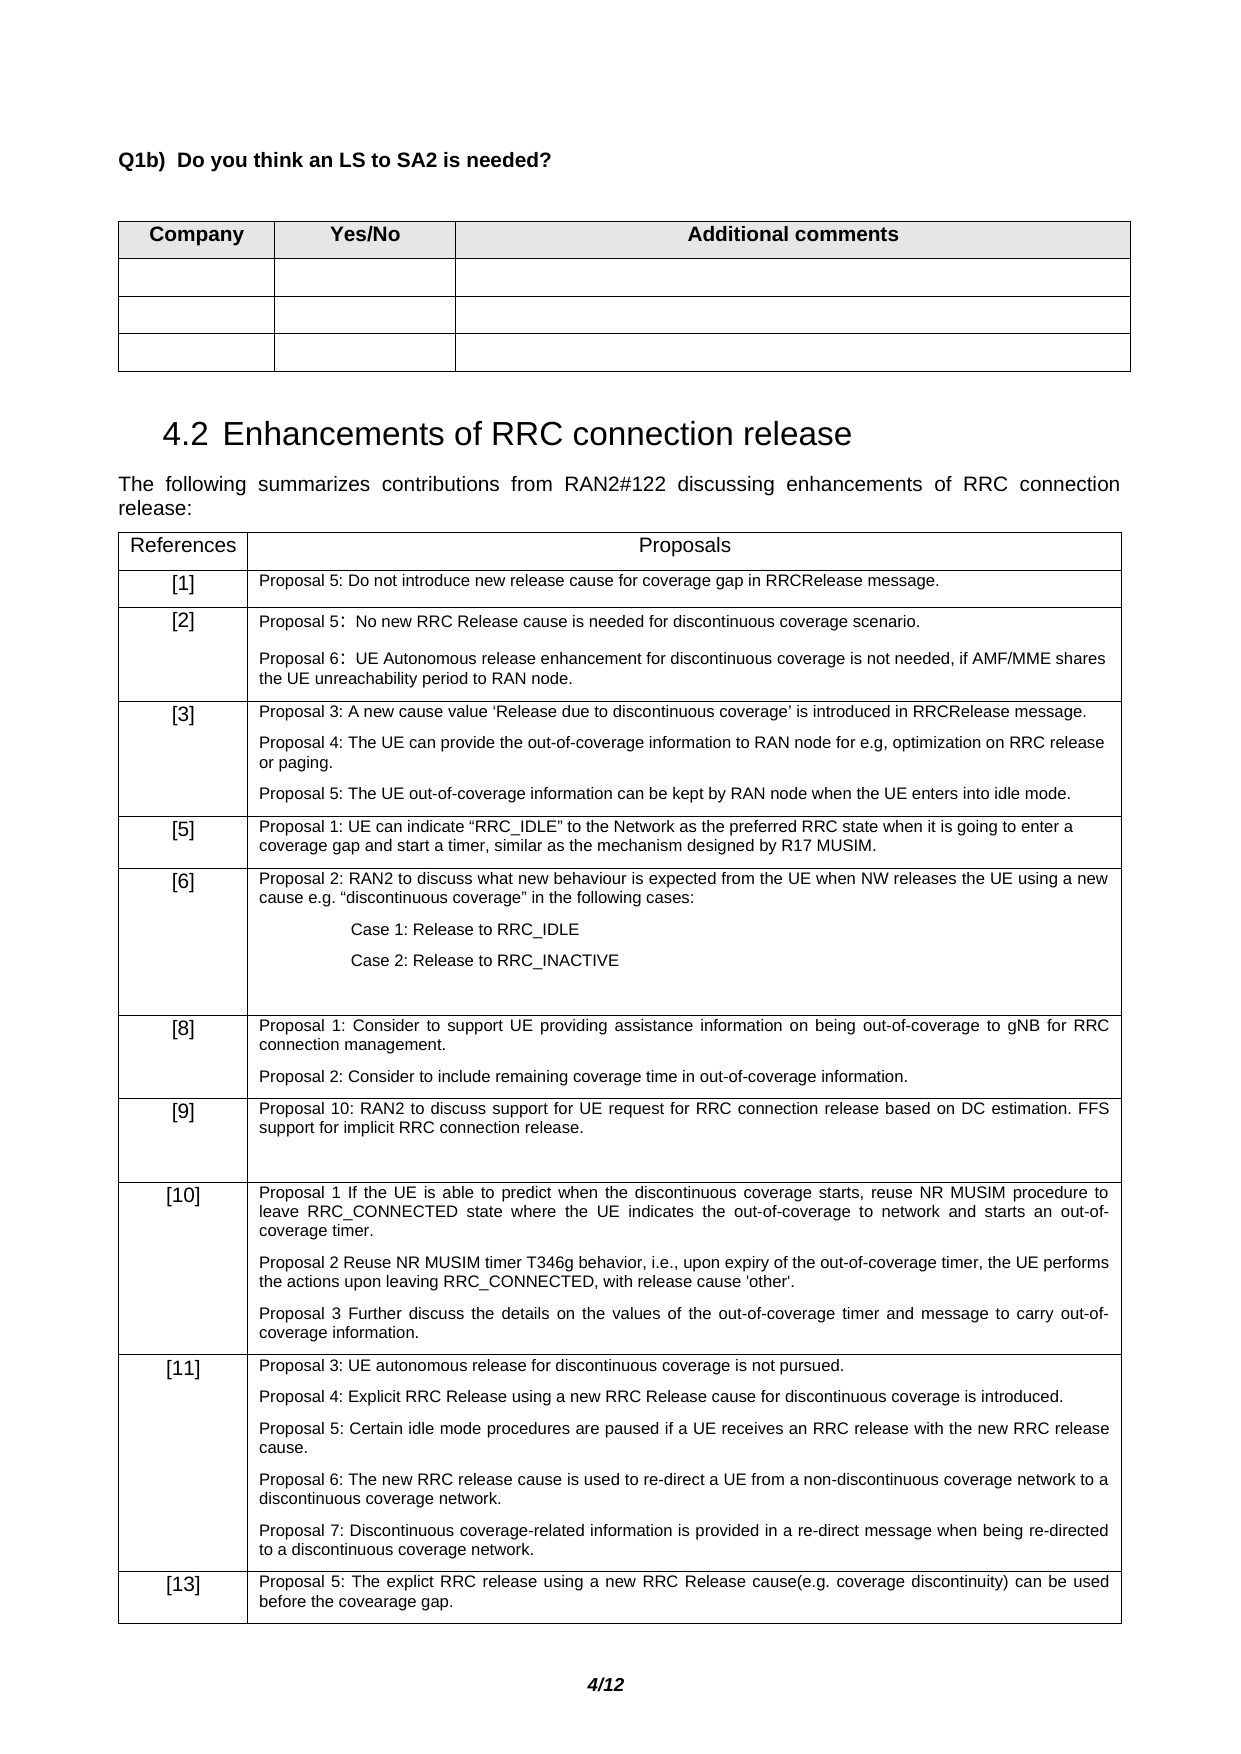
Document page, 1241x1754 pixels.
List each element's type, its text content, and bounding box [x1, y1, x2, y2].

table_cell Proposal 10: RAN2 to discuss support for UE request for RRC connection release based on DC estimation. FFS support for implicit RRC connection release. [248, 1099, 1121, 1182]
table_cell [3] [119, 702, 247, 816]
table_cell [1] [119, 571, 247, 607]
table_cell Proposal 2: RAN2 to discuss what new behaviour is expected from the UE when NW releases the UE using a new cause e.g. “discontinuous coverage” in the following cases: Case 1: Release to RRC_IDLE Case 2: Release to RRC_INACTIVE [248, 869, 1121, 1014]
table_cell [275, 259, 455, 296]
table_cell [11] [119, 1355, 247, 1571]
table_cell [5] [119, 817, 247, 868]
table_header Proposals [248, 533, 1121, 569]
table_cell Proposal 5: Do not introduce new release cause for coverage gap in RRCRelease message. [248, 571, 1121, 607]
table_cell Proposal 3: A new cause value ‘Release due to discontinuous coverage’ is introduced in RRCRelease message. Proposal 4: The UE can provide the out-of-coverage information to RAN node for e.g, optimization on RRC release or paging. Proposal 5: The UE out-of-coverage information can be kept by RAN node when the UE enters into idle mode. [248, 702, 1121, 816]
table_cell [275, 297, 455, 333]
table_cell [119, 297, 274, 333]
table_cell [9] [119, 1099, 247, 1182]
table_cell Proposal 5：No new RRC Release cause is needed for discontinuous coverage scenario. Proposal 6：UE Autonomous release enhancement for discontinuous coverage is not needed, if AMF/MME shares the UE unreachability period to RAN node. [248, 608, 1121, 701]
table_header Additional comments [456, 222, 1130, 258]
table_cell Proposal 1: Consider to support UE providing assistance information on being out-of-coverage to gNB for RRC connection management. Proposal 2: Consider to include remaining coverage time in out-of-coverage information. [248, 1016, 1121, 1098]
table_header Yes/No [275, 222, 455, 258]
table_cell [119, 334, 274, 371]
table_cell [2] [119, 608, 247, 701]
table_cell [10] [119, 1183, 247, 1354]
table_cell Proposal 1: UE can indicate “RRC_IDLE” to the Network as the preferred RRC state when it is going to enter a coverage gap and start a timer, similar as the mechanism designed by R17 MUSIM. [248, 817, 1121, 868]
table_cell [456, 297, 1130, 333]
table_cell Proposal 5: The explict RRC release using a new RRC Release cause(e.g. coverage discontinuity) can be used before the covearage gap. [248, 1572, 1121, 1623]
text Q1b) Do you think an LS to SA2 is needed? [118, 148, 1122, 172]
table_cell [456, 334, 1130, 371]
table_cell [8] [119, 1016, 247, 1098]
table_cell Proposal 1 If the UE is able to predict when the discontinuous coverage starts, reuse NR MUSIM procedure to leave RRC_CONNECTED state where the UE indicates the out-of-coverage to network and starts an out-of-coverage timer. Proposal 2 Reuse NR MUSIM timer T346g behavior, i.e., upon expiry of the out-of-coverage timer, the UE performs the actions upon leaving RRC_CONNECTED, with release cause 'other'. Proposal 3 Further discuss the details on the values of the out-of-coverage timer and message to carry out-of-coverage information. [248, 1183, 1121, 1354]
table_cell [456, 259, 1130, 296]
table_header References [119, 533, 247, 569]
table_header Company [119, 222, 274, 258]
subtitle Enhancements of RRC connection release [162, 414, 1122, 453]
table_cell [13] [119, 1572, 247, 1623]
table_cell [119, 259, 274, 296]
table_cell [6] [119, 869, 247, 1014]
table_cell [275, 334, 455, 371]
table_cell Proposal 3: UE autonomous release for discontinuous coverage is not pursued. Proposal 4: Explicit RRC Release using a new RRC Release cause for discontinuous coverage is introduced. Proposal 5: Certain idle mode procedures are paused if a UE receives an RRC release with the new RRC release cause. Proposal 6: The new RRC release cause is used to re-direct a UE from a non-discontinuous coverage network to a discontinuous coverage network. Proposal 7: Discontinuous coverage-related information is provided in a re-direct message when being re-directed to a discontinuous coverage network. [248, 1355, 1121, 1571]
text The following summarizes contributions from RAN2#122 discussing enhancements of RRC connection release: [118, 472, 1122, 519]
